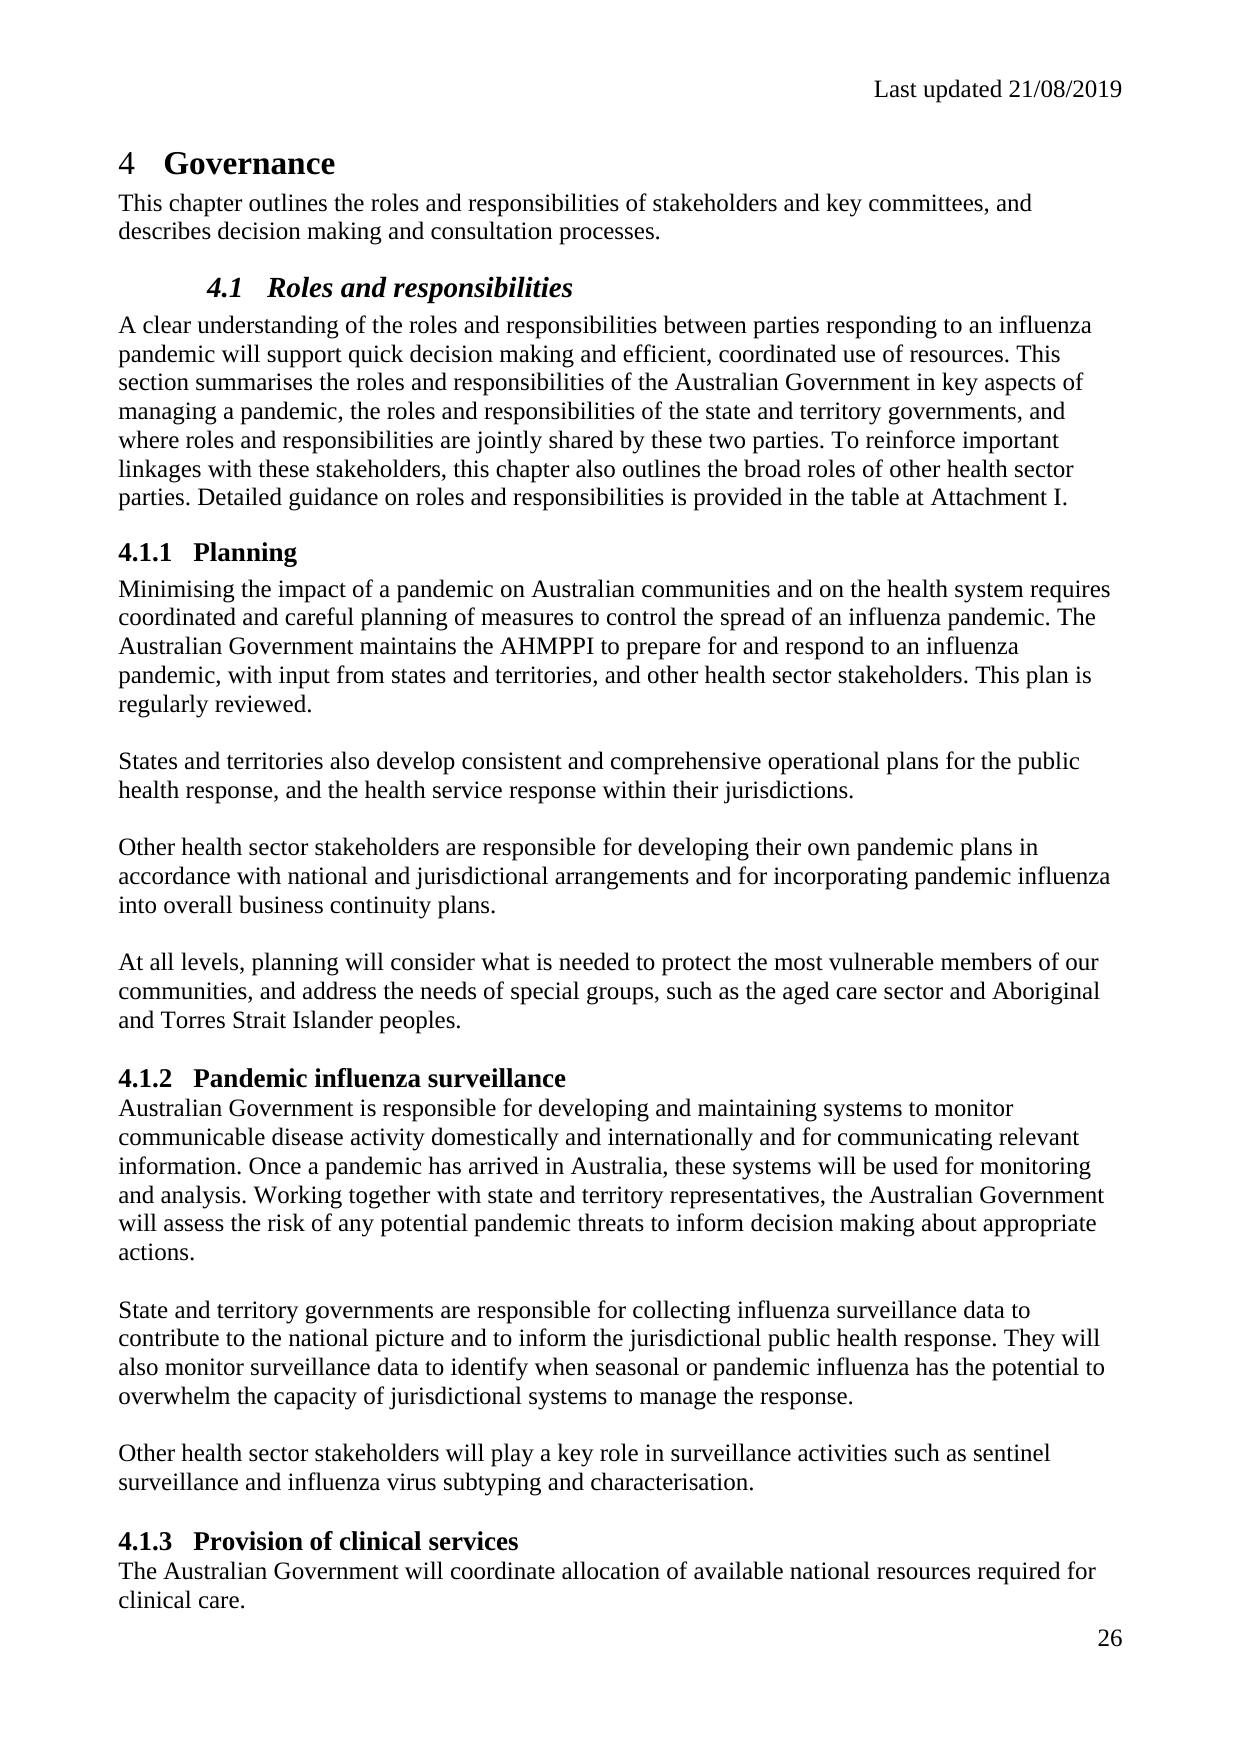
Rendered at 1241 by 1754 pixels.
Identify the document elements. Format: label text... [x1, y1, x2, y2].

subtitle Pandemic influenza surveillance [118, 1062, 1122, 1093]
text At all levels, planning will consider what is needed to protect the most vulnerable members of our communities, and address the needs of special groups, such as the aged care sector and Aboriginal and Torres Strait Islander peoples. [118, 947, 1122, 1034]
subtitle Roles and responsibilities [207, 270, 1122, 304]
subtitle Governance [118, 143, 1122, 181]
subtitle Provision of clinical services [118, 1525, 1122, 1556]
text This chapter outlines the roles and responsibilities of stakeholders and key committees, and describes decision making and consultation processes. [118, 188, 1122, 245]
subtitle Planning [118, 536, 1122, 567]
text A clear understanding of the roles and responsibilities between parties responding to an influenza pandemic will support quick decision making and efficient, coordinated use of resources. This section summarises the roles and responsibilities of the Australian Government in key aspects of managing a pandemic, the roles and responsibilities of the state and territory governments, and where roles and responsibilities are jointly shared by these two parties. To reinforce important linkages with these stakeholders, this chapter also outlines the broad roles of other health sector parties. Detailed guidance on roles and responsibilities is provided in the table at Attachment I. [118, 310, 1122, 511]
text States and territories also develop consistent and comprehensive operational plans for the public health response, and the health service response within their jurisdictions. [118, 746, 1122, 804]
text Minimising the impact of a pandemic on Australian communities and on the health system requires coordinated and careful planning of measures to control the spread of an influenza pandemic. The Australian Government maintains the AHMPPI to prepare for and respond to an influenza pandemic, with input from states and territories, and other health sector stakeholders. This plan is regularly reviewed. [118, 574, 1122, 717]
list The Australian Government will coordinate allocation of available national resources required for clinical care. [118, 1556, 1122, 1613]
text Other health sector stakeholders are responsible for developing their own pandemic plans in accordance with national and jurisdictional arrangements and for incorporating pandemic influenza into overall business continuity plans. [118, 832, 1122, 919]
text Other health sector stakeholders will play a key role in surveillance activities such as sentinel surveillance and influenza virus subtyping and characterisation. [118, 1438, 1122, 1496]
text Australian Government is responsible for developing and maintaining systems to monitor communicable disease activity domestically and internationally and for communicating relevant information. Once a pandemic has arrived in Australia, these systems will be used for monitoring and analysis. Working together with state and territory representatives, the Australian Government will assess the risk of any potential pandemic threats to inform decision making about appropriate actions. [118, 1093, 1122, 1266]
text State and territory governments are responsible for collecting influenza surveillance data to contribute to the national picture and to inform the jurisdictional public health response. They will also monitor surveillance data to identify when seasonal or pandemic influenza has the potential to overwhelm the capacity of jurisdictional systems to manage the response. [118, 1295, 1122, 1410]
